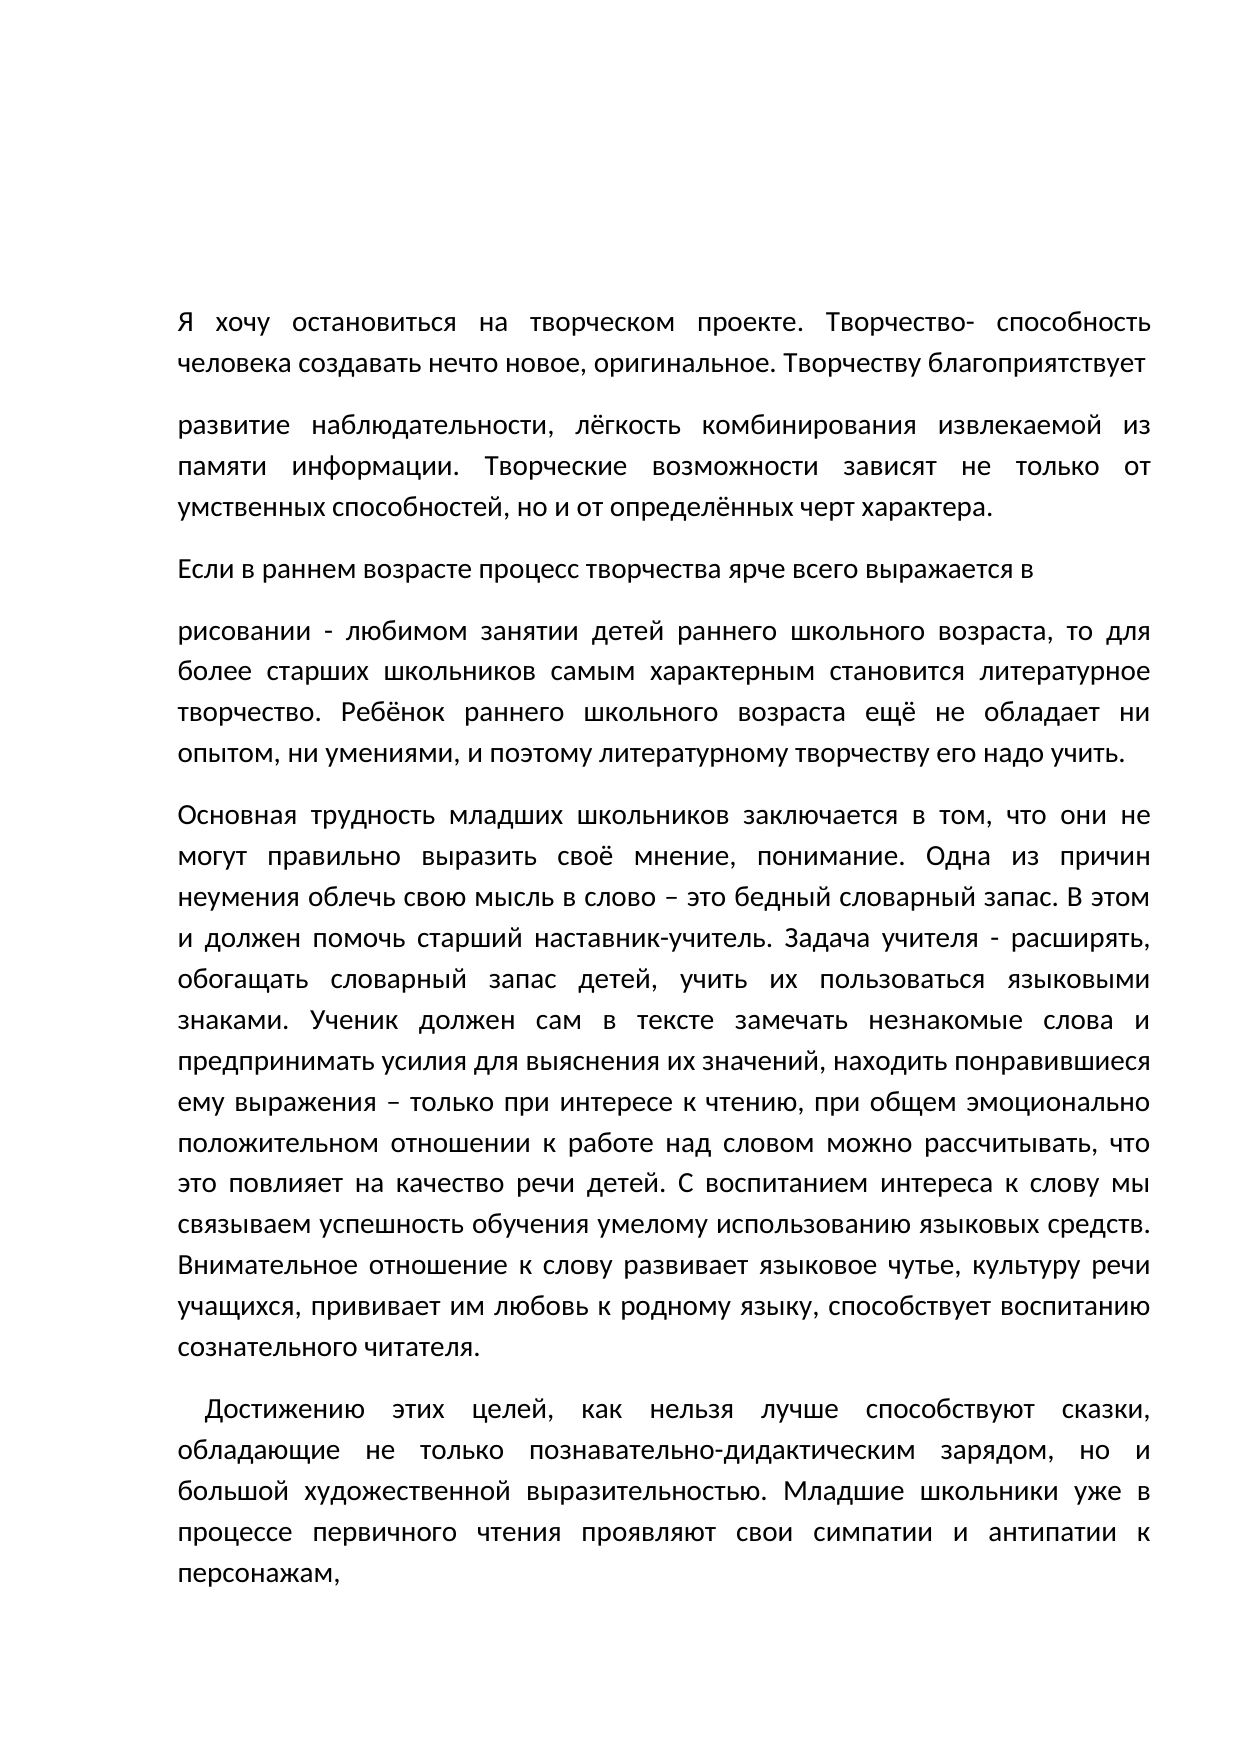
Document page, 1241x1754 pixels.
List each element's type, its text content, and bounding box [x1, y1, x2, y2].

text рисовании - любимом занятии детей раннего школьного возраста, то для более старших школьников самым характерным становится литературное творчество. Ребёнок раннего школьного возраста ещё не обладает ни опытом, ни умениями, и поэтому литературному творчеству его надо учить. [177, 612, 1152, 770]
text Если в раннем возрасте процесс творчества ярче всего выражается в [177, 550, 1152, 585]
text развитие наблюдательности, лёгкость комбинирования извлекаемой из памяти информации. Творческие возможности зависят не только от умственных способностей, но и от определённых черт характера. [177, 406, 1152, 524]
text Я хочу остановиться на творческом проекте. Творчество- способность человека создавать нечто новое, оригинальное. Творчеству благоприятствует [177, 303, 1152, 380]
text Основная трудность младших школьников заключается в том, что они не могут правильно выразить своё мнение, понимание. Одна из причин неумения облечь свою мысль в слово – это бедный словарный запас. В этом и должен помочь старший наставник-учитель. Задача учителя - расширять, обогащать словарный запас детей, учить их пользоваться языковыми знаками. Ученик должен сам в тексте замечать незнакомые слова и предпринимать усилия для выяснения их значений, находить понравившиеся ему выражения – только при интересе к чтению, при общем эмоционально положительном отношении к работе над словом можно рассчитывать, что это повлияет на качество речи детей. С воспитанием интереса к слову мы связываем успешность обучения умелому использованию языковых средств. Внимательное отношение к слову развивает языковое чутье, культуру речи учащихся, прививает им любовь к родному языку, способствует воспитанию сознательного читателя. [177, 796, 1152, 1364]
text Достижению этих целей, как нельзя лучше способствуют сказки, обладающие не только познавательно-дидактическим зарядом, но и большой художественной выразительностью. Младшие школьники уже в процессе первичного чтения проявляют свои симпатии и антипатии к персонажам, [177, 1390, 1152, 1589]
